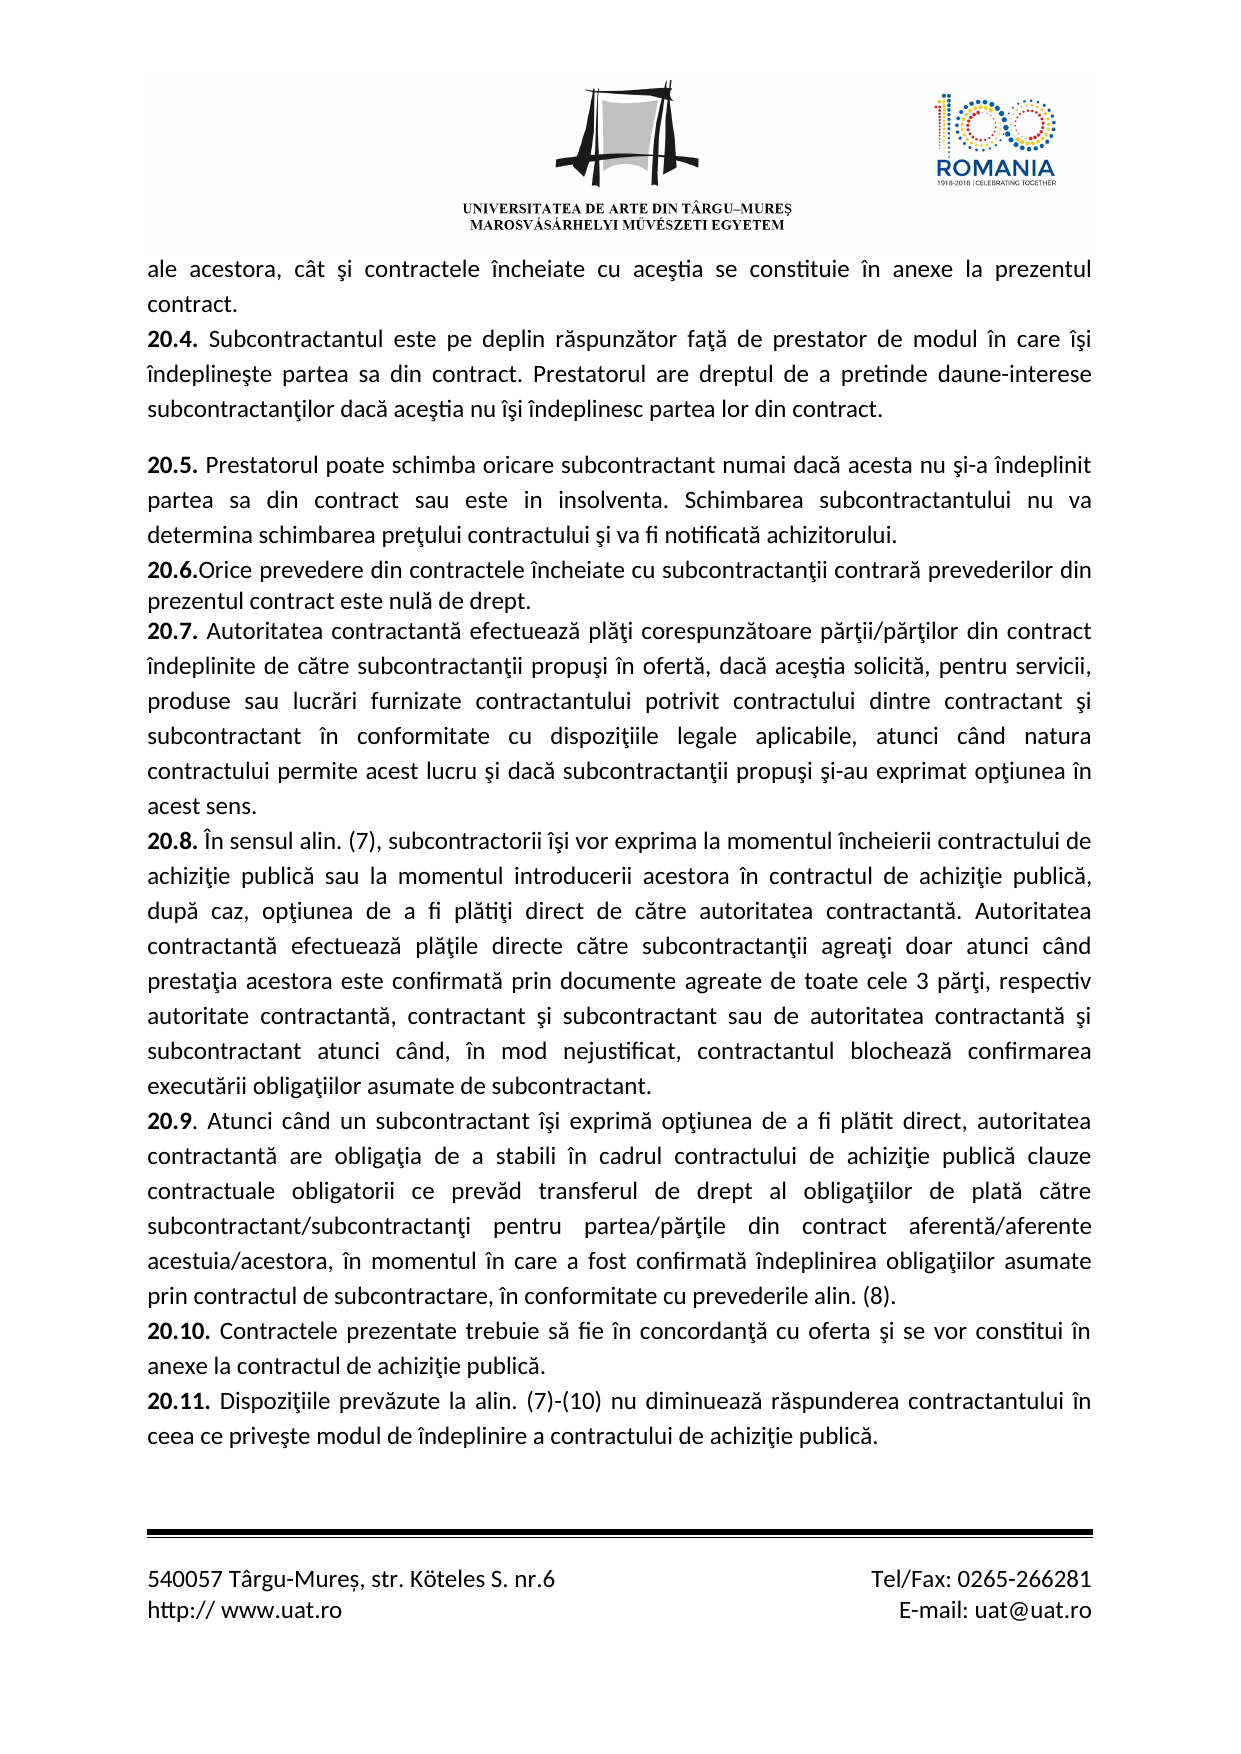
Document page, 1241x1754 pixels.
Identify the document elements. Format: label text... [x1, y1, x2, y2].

text 20.6.Orice prevedere din contractele încheiate cu subcontractanţii contrară prevederilor din prezentul contract este nulă de drept. [147, 554, 1094, 616]
text 20.7. Autoritatea contractantă efectuează plăţi corespunzătoare părţii/părţilor din contract îndeplinite de către subcontractanţii propuşi în ofertă, dacă aceştia solicită, pentru servicii, produse sau lucrări furnizate contractantului potrivit contractului dintre contractant şi subcontractant în conformitate cu dispoziţiile legale aplicabile, atunci când natura contractului permite acest lucru şi dacă subcontractanţii propuşi şi-au exprimat opţiunea în acest sens. [147, 616, 1093, 821]
text 20.11. Dispoziţiile prevăzute la alin. (7)-(10) nu diminuează răspunderea contractantului în ceea ce priveşte modul de îndeplinire a contractului de achiziţie publică. [147, 1386, 1093, 1451]
picture [147, 73, 1092, 254]
text 20.10. Contractele prezentate trebuie să fie în concordanţă cu oferta şi se vor constitui în anexe la contractul de achiziţie publică. [147, 1316, 1093, 1381]
text 20.4. Subcontractantul este pe deplin răspunzător faţă de prestator de modul în care îşi îndeplineşte partea sa din contract. Prestatorul are dreptul de a pretinde daune-interese subcontractanţilor dacă aceştia nu îşi îndeplinesc partea lor din contract. [147, 324, 1093, 424]
text 20.8. În sensul alin. (7), subcontractorii îşi vor exprima la momentul încheierii contractului de achiziţie publică sau la momentul introducerii acestora în contractul de achiziţie publică, după caz, opţiunea de a fi plătiţi direct de către autoritatea contractantă. Autoritatea contractantă efectuează plăţile directe către subcontractanţii agreaţi doar atunci când prestaţia acestora este confirmată prin documente agreate de toate cele 3 părţi, respectiv autoritate contractantă, contractant şi subcontractant sau de autoritatea contractantă şi subcontractant atunci când, în mod nejustificat, contractantul blochează confirmarea executării obligaţiilor asumate de subcontractant. [147, 826, 1093, 1101]
text 20.5. Prestatorul poate schimba oricare subcontractant numai dacă acesta nu şi-a îndeplinit partea sa din contract sau este in insolventa. Schimbarea subcontractantului nu va determina schimbarea preţului contractului şi va fi notificată achizitorului. [147, 449, 1093, 550]
text 20.9. Atunci când un subcontractant îşi exprimă opţiunea de a fi plătit direct, autoritatea contractantă are obligaţia de a stabili în cadrul contractului de achiziţie publică clauze contractuale obligatorii ce prevăd transferul de drept al obligaţiilor de plată către subcontractant/subcontractanţi pentru partea/părţile din contract aferentă/aferente acestuia/acestora, în momentul în care a fost confirmată îndeplinirea obligaţiilor asumate prin contractul de subcontractare, în conformitate cu prevederile alin. (8). [147, 1106, 1093, 1311]
